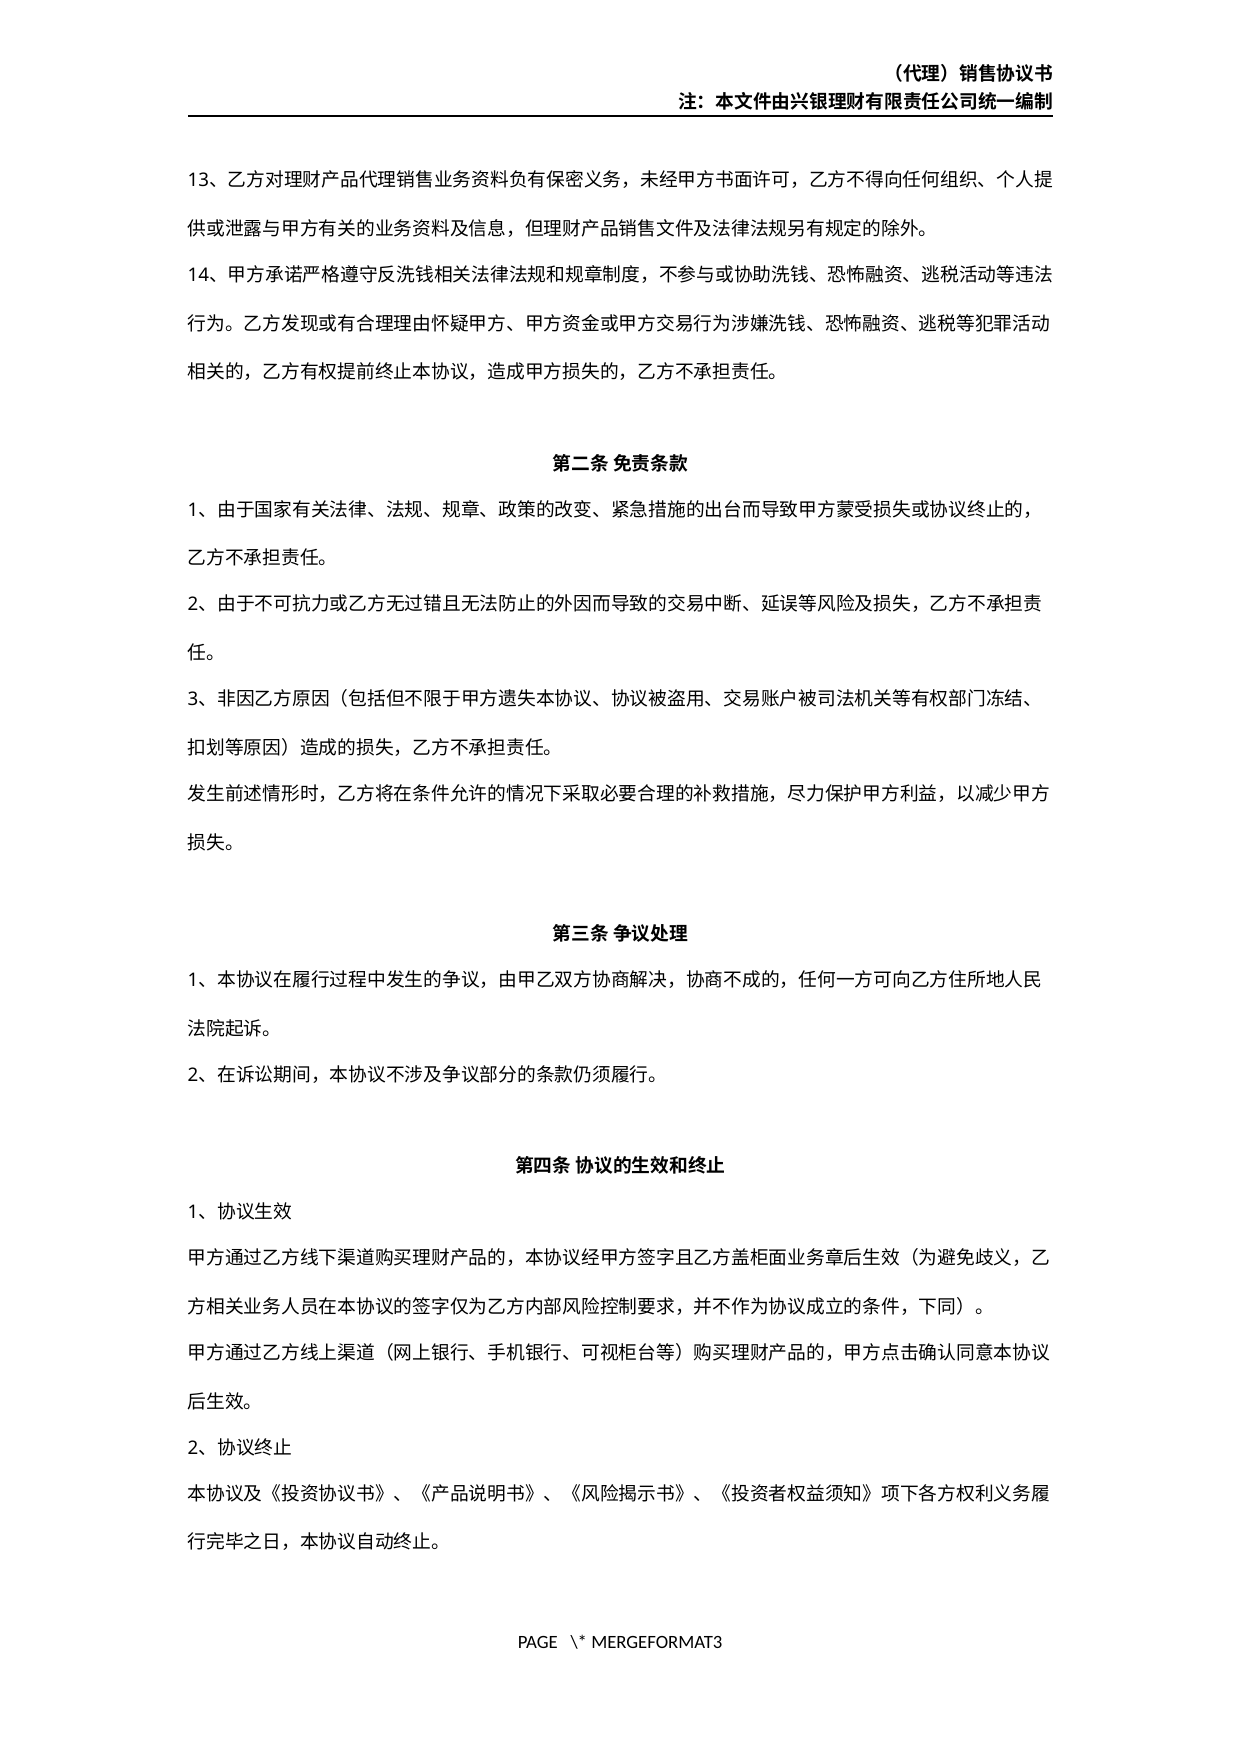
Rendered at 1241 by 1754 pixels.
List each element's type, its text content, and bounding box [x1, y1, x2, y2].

text 14、甲方承诺严格遵守反洗钱相关法律法规和规章制度，不参与或协助洗钱、恐怖融资、逃税活动等违法行为。乙方发现或有合理理由怀疑甲方、甲方资金或甲方交易行为涉嫌洗钱、恐怖融资、逃税等犯罪活动相关的，乙方有权提前终止本协议，造成甲方损失的，乙方不承担责任。 [187, 257, 1053, 387]
text 发生前述情形时，乙方将在条件允许的情况下采取必要合理的补救措施，尽力保护甲方利益，以减少甲方损失。 [187, 776, 1053, 857]
text 1、协议生效 [187, 1194, 1053, 1227]
text 本协议及《投资协议书》、《产品说明书》、《风险揭示书》、《投资者权益须知》项下各方权利义务履行完毕之日，本协议自动终止。 [187, 1476, 1053, 1557]
text 2、协议终止 [187, 1430, 1053, 1462]
text 甲方通过乙方线上渠道（网上银行、手机银行、可视柜台等）购买理财产品的，甲方点击确认同意本协议后生效。 [187, 1335, 1053, 1416]
text 第四条 协议的生效和终止 [187, 1148, 1053, 1181]
text 第二条 免责条款 [187, 446, 1053, 478]
text 1、本协议在履行过程中发生的争议，由甲乙双方协商解决，协商不成的，任何一方可向乙方住所地人民法院起诉。 [187, 962, 1053, 1043]
text 第三条 争议处理 [187, 916, 1053, 948]
text 1、由于国家有关法律、法规、规章、政策的改变、紧急措施的出台而导致甲方蒙受损失或协议终止的，乙方不承担责任。 [187, 492, 1053, 573]
text 13、乙方对理财产品代理销售业务资料负有保密义务，未经甲方书面许可，乙方不得向任何组织、个人提供或泄露与甲方有关的业务资料及信息，但理财产品销售文件及法律法规另有规定的除外。 [187, 162, 1053, 243]
text 2、在诉讼期间，本协议不涉及争议部分的条款仍须履行。 [187, 1057, 1053, 1089]
text 甲方通过乙方线下渠道购买理财产品的，本协议经甲方签字且乙方盖柜面业务章后生效（为避免歧义，乙方相关业务人员在本协议的签字仅为乙方内部风险控制要求，并不作为协议成立的条件，下同）。 [187, 1240, 1053, 1321]
text 2、由于不可抗力或乙方无过错且无法防止的外因而导致的交易中断、延误等风险及损失，乙方不承担责任。 [187, 586, 1053, 668]
text 3、非因乙方原因（包括但不限于甲方遗失本协议、协议被盗用、交易账户被司法机关等有权部门冻结、扣划等原因）造成的损失，乙方不承担责任。 [187, 681, 1053, 762]
